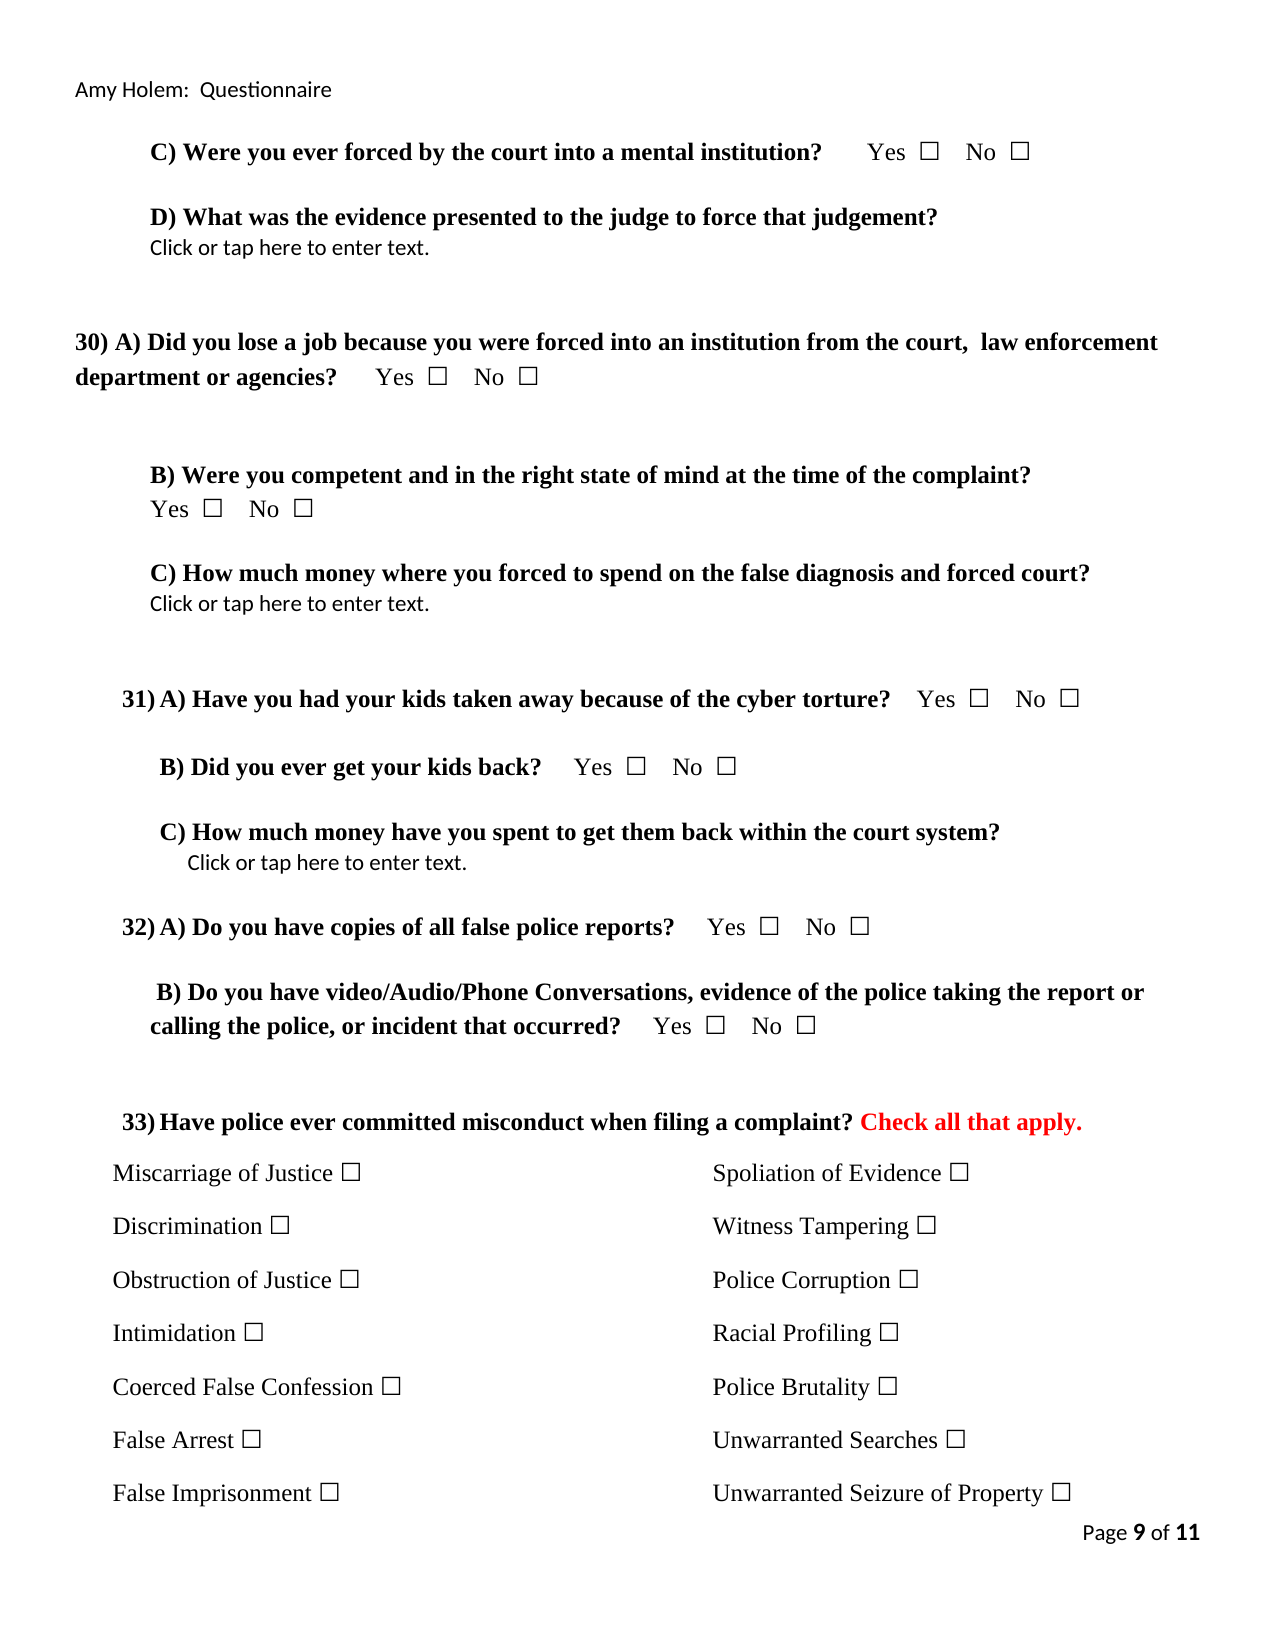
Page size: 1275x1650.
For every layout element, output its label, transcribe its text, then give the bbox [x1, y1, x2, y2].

text 30) A) Did you lose a job because you were forced into an institution from the court, law enforcement department or agencies? [75, 327, 1200, 393]
text Police Brutality [712, 1368, 1200, 1402]
text Obstruction of Justice [112, 1261, 600, 1295]
list C) Were you ever forced by the court into a mental institution? [150, 134, 1200, 168]
text Police Corruption [712, 1261, 1200, 1295]
list B) Did you ever get your kids back? [159, 749, 1200, 783]
text Coerced False Confession [112, 1368, 600, 1402]
text Racial Profiling [712, 1315, 1200, 1349]
list B) Were you competent and in the right state of mind at the time of the complaint? [150, 460, 1200, 488]
list A) Do you have copies of all false police reports? [122, 909, 1200, 943]
text False Imprisonment [112, 1475, 600, 1509]
text Intimidation [112, 1315, 600, 1349]
text Unwarranted Searches [712, 1422, 1200, 1456]
text Spoliation of Evidence [712, 1154, 1200, 1188]
text Witness Tampering [712, 1208, 1200, 1242]
list Have police ever committed misconduct when filing a complaint? Check all that apply. [122, 1107, 1200, 1136]
text Miscarriage of Justice [112, 1154, 600, 1188]
list C) How much money where you forced to spend on the false diagnosis and forced court? [150, 558, 1200, 587]
list B) Do you have video/Audio/Phone Conversations, evidence of the police taking the report or calling the police, or incident that occurred? [150, 977, 1200, 1042]
list D) What was the evidence presented to the judge to force that judgement? [150, 202, 1200, 231]
text Discrimination [112, 1208, 600, 1242]
text False Arrest [112, 1422, 600, 1456]
list C) How much money have you spent to get them back within the court system? [159, 817, 1200, 846]
list A) Have you had your kids taken away because of the cyber torture? [122, 681, 1200, 715]
text Unwarranted Seizure of Property [712, 1475, 1200, 1509]
